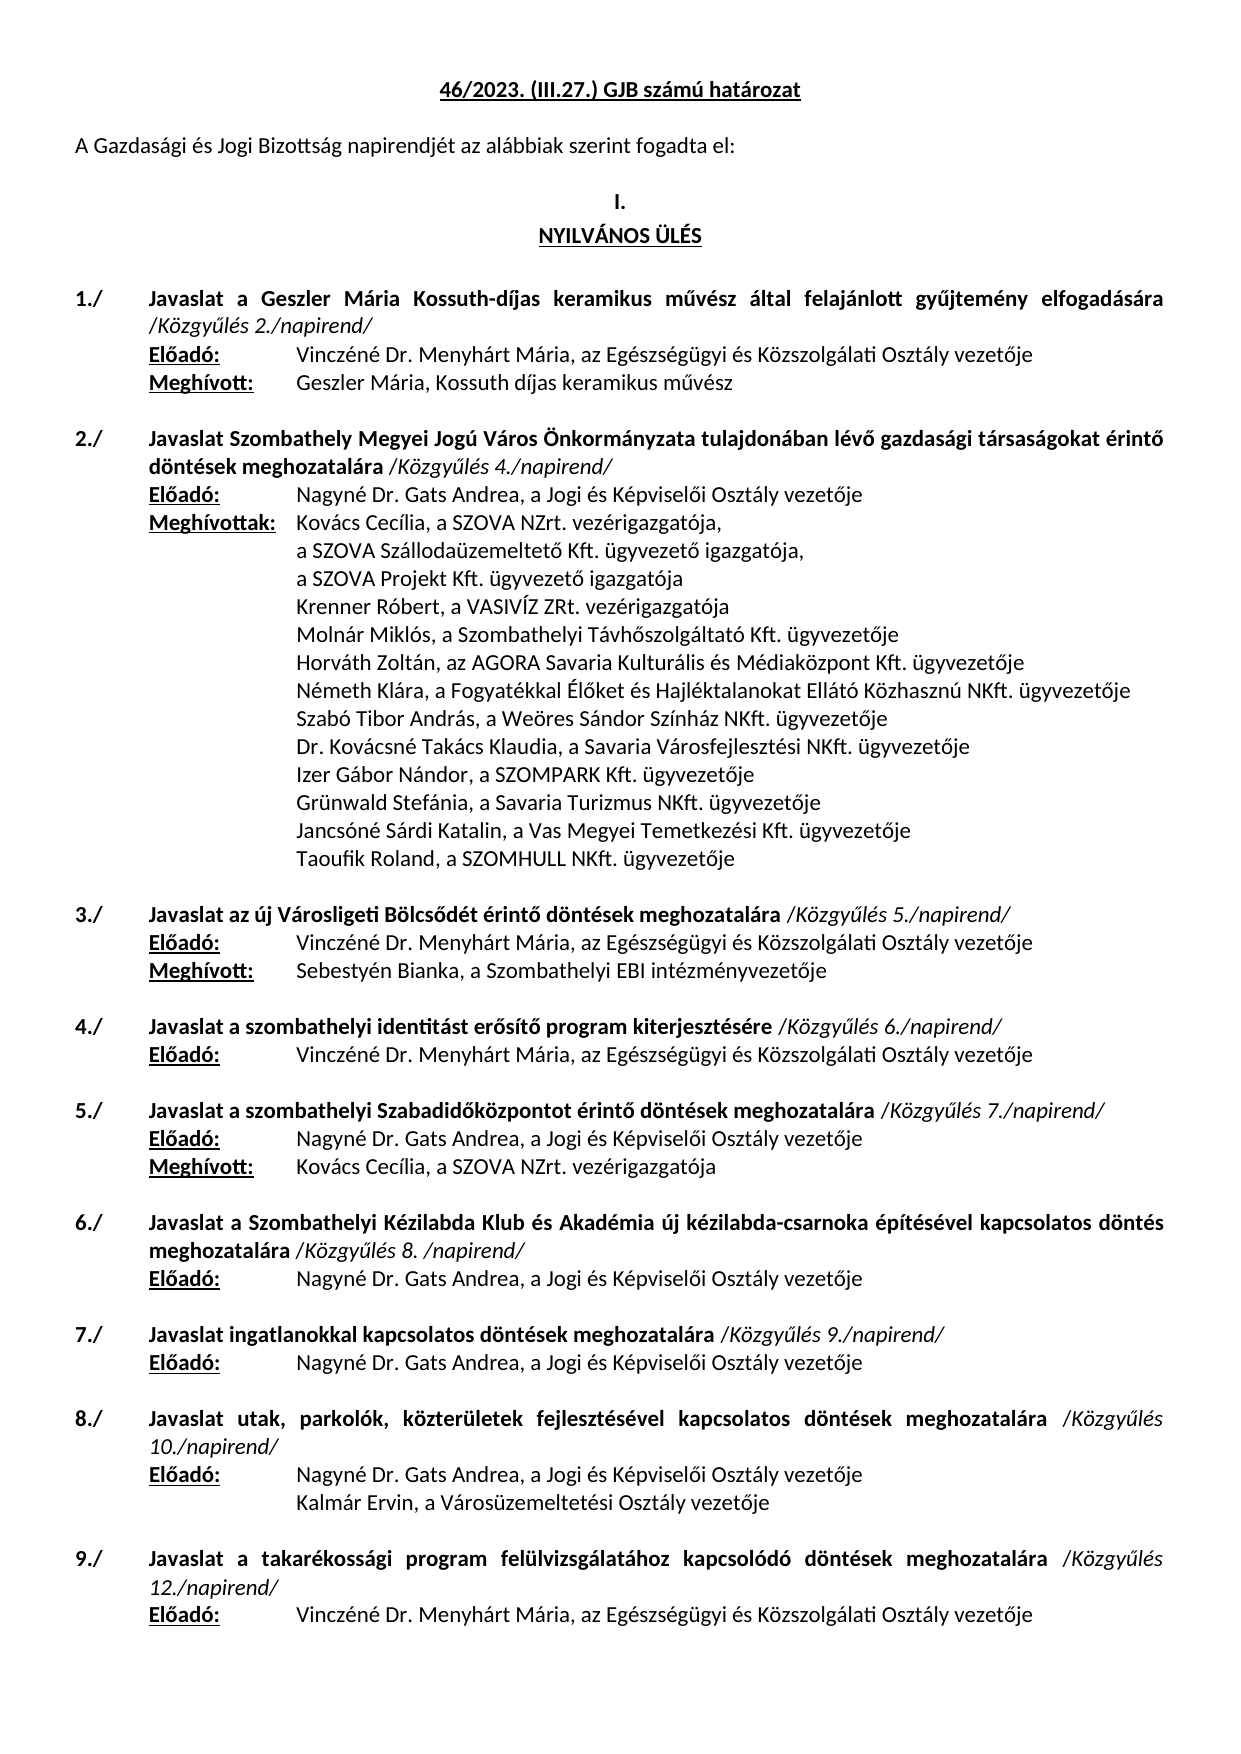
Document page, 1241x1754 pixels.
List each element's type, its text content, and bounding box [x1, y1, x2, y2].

text 1./ Javaslat a Geszler Mária Kossuth-díjas keramikus művész által felajánlott gyűjtemény elfogadására /Közgyűlés 2./napirend/ [75, 284, 1165, 340]
text Molnár Miklós, a Szombathelyi Távhőszolgáltató Kft. ügyvezetője [296, 620, 1165, 648]
text Kalmár Ervin, a Városüzemeltetési Osztály vezetője [75, 1488, 1165, 1517]
text Előadó: Vinczéné Dr. Menyhárt Mária, az Egészségügyi és Közszolgálati Osztály vezetője [75, 1040, 1165, 1068]
text Előadó: Vinczéné Dr. Menyhárt Mária, az Egészségügyi és Közszolgálati Osztály vezetője [75, 928, 1165, 956]
text 4./ Javaslat a szombathelyi identitást erősítő program kiterjesztésére /Közgyűlés 6./napirend/ [75, 1012, 1165, 1040]
text Előadó: Nagyné Dr. Gats Andrea, a Jogi és Képviselői Osztály vezetője [75, 1264, 1165, 1292]
text A Gazdasági és Jogi Bizottság napirendjét az alábbiak szerint fogadta el: [75, 131, 1165, 159]
text 9./ Javaslat a takarékossági program felülvizsgálatához kapcsolódó döntések meghozatalára /Közgyűlés 12./napirend/ [75, 1544, 1165, 1601]
text Izer Gábor Nándor, a SZOMPARK Kft. ügyvezetője [296, 760, 1165, 788]
text I. [75, 187, 1165, 215]
text Taoufik Roland, a SZOMHULL NKft. ügyvezetője [296, 844, 1165, 872]
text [75, 1601, 1165, 1629]
text a SZOVA Projekt Kft. ügyvezető igazgatója [222, 564, 1165, 592]
text 3./ Javaslat az új Városligeti Bölcsődét érintő döntések meghozatalára /Közgyűlés 5./napirend/ [75, 900, 1165, 928]
text 46/2023. (III.27.) GJB számú határozat [75, 75, 1165, 103]
text 7./ Javaslat ingatlanokkal kapcsolatos döntések meghozatalára /Közgyűlés 9./napirend/ [75, 1320, 1165, 1348]
text Meghívott: Sebestyén Bianka, a Szombathelyi EBI intézményvezetője [75, 956, 1165, 984]
text Előadó: Nagyné Dr. Gats Andrea, a Jogi és Képviselői Osztály vezetője [75, 1461, 1165, 1488]
text Meghívott: Geszler Mária, Kossuth díjas keramikus művész [75, 368, 1165, 396]
text Szabó Tibor András, a Weöres Sándor Színház NKft. ügyvezetője [148, 704, 1165, 732]
text 2./ Javaslat Szombathely Megyei Jogú Város Önkormányzata tulajdonában lévő gazdasági társaságokat érintő döntések meghozatalára /Közgyűlés 4./napirend/ [75, 424, 1165, 480]
text Előadó: Nagyné Dr. Gats Andrea, a Jogi és Képviselői Osztály vezetője [75, 1348, 1165, 1376]
text Horváth Zoltán, az AGORA Savaria Kulturális és Médiaközpont Kft. ügyvezetője [296, 648, 1165, 676]
text Előadó: Nagyné Dr. Gats Andrea, a Jogi és Képviselői Osztály vezetője [75, 480, 1165, 508]
text Előadó: Vinczéné Dr. Menyhárt Mária, az Egészségügyi és Közszolgálati Osztály vezetője [75, 340, 1165, 368]
text Dr. Kovácsné Takács Klaudia, a Savaria Városfejlesztési NKft. ügyvezetője [148, 732, 1165, 760]
text Előadó: Nagyné Dr. Gats Andrea, a Jogi és Képviselői Osztály vezetője [75, 1124, 1165, 1152]
text Meghívottak: Kovács Cecília, a SZOVA NZrt. vezérigazgatója, [148, 508, 1165, 536]
text Krenner Róbert, a VASIVÍZ ZRt. vezérigazgatója [75, 592, 1165, 620]
text NYILVÁNOS ÜLÉS [75, 221, 1165, 249]
text 6./ Javaslat a Szombathelyi Kézilabda Klub és Akadémia új kézilabda-csarnoka építésével kapcsolatos döntés meghozatalára /Közgyűlés 8. /napirend/ [75, 1208, 1165, 1264]
text 8./ Javaslat utak, parkolók, közterületek fejlesztésével kapcsolatos döntések meghozatalára /Közgyűlés 10./napirend/ [75, 1404, 1165, 1461]
text Németh Klára, a Fogyatékkal Élőket és Hajléktalanokat Ellátó Közhasznú NKft. ügyvezetője [148, 676, 1165, 704]
text Grünwald Stefánia, a Savaria Turizmus NKft. ügyvezetője [296, 788, 1165, 816]
text a SZOVA Szállodaüzemeltető Kft. ügyvezető igazgatója, [222, 536, 1165, 564]
text Jancsóné Sárdi Katalin, a Vas Megyei Temetkezési Kft. ügyvezetője [296, 816, 1165, 844]
text 5./ Javaslat a szombathelyi Szabadidőközpontot érintő döntések meghozatalára /Közgyűlés 7./napirend/ [75, 1096, 1165, 1124]
text Meghívott: Kovács Cecília, a SZOVA NZrt. vezérigazgatója [148, 1152, 1165, 1180]
